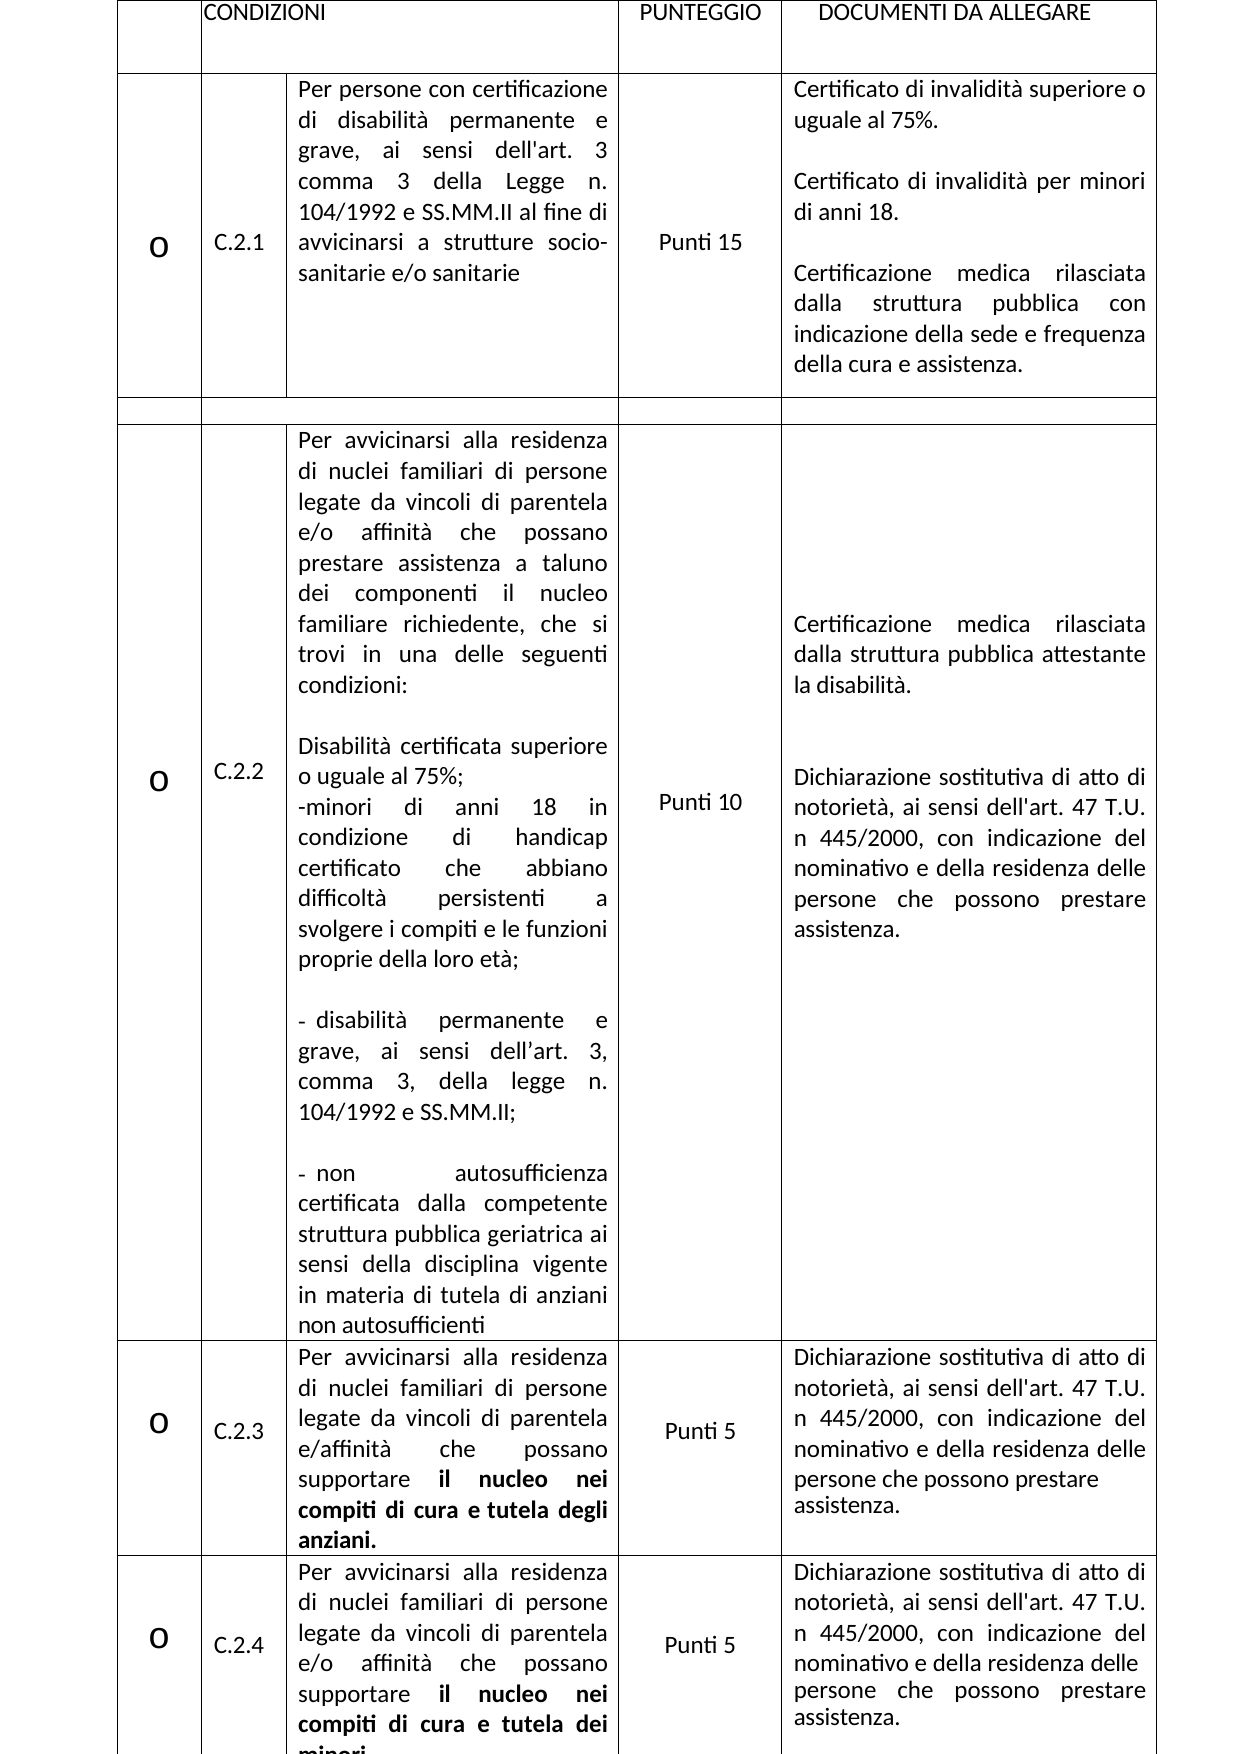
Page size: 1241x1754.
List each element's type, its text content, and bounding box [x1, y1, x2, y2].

table_cell Punti 5 [619, 1556, 781, 1754]
table_cell [118, 425, 201, 1340]
table_cell [118, 1341, 201, 1555]
table_cell [118, 398, 201, 423]
table_cell [118, 74, 201, 397]
table_header CONDIZIONI [202, 1, 618, 73]
table_cell C.2.1 [202, 74, 286, 397]
table_cell Punti 15 [619, 74, 781, 397]
table_cell C.2.3 [202, 1341, 286, 1555]
table_cell C.2.4 [202, 1556, 286, 1754]
table_cell [118, 1556, 201, 1754]
table_cell Punti 10 [619, 425, 781, 1340]
table_header DOCUMENTI DA ALLEGARE [782, 1, 1156, 73]
table_cell [782, 398, 1156, 423]
table_cell Per persone con certificazione di disabilità permanente e grave, ai sensi dell'art. 3 comma 3 della Legge n. 104/1992 e SS.MM.II al fine di avvicinarsi a strutture socio-sanitarie e/o sanitarie [287, 74, 618, 397]
table_cell Per avvicinarsi alla residenza di nuclei familiari di persone legate da vincoli di parentela e/o affinità che possano supportare il nucleo nei compiti di cura e tutela dei minori. [287, 1556, 618, 1754]
table_cell Per avvicinarsi alla residenza di nuclei familiari di persone legate da vincoli di parentela e/o affinità che possano prestare assistenza a taluno dei componenti il nucleo familiare richiedente, che si trovi in una delle seguenti condizioni: Disabilità certificata superiore o uguale al 75%; -minori di anni 18 in condizione di handicap certificato che abbiano difficoltà persistenti a svolgere i compiti e le funzioni proprie della loro età; disabilità permanente e grave, ai sensi dell’art. 3, comma 3, della legge n. 104/1992 e SS.MM.II; non autosufficienza certificata dalla competente struttura pubblica geriatrica ai sensi della disciplina vigente in materia di tutela di anziani non autosufficienti [287, 425, 618, 1340]
table_cell Per avvicinarsi alla residenza di nuclei familiari di persone legate da vincoli di parentela e/affinità che possano supportare il nucleo nei compiti di cura e tutela degli anziani. [287, 1341, 618, 1555]
table_cell Certificato di invalidità superiore o uguale al 75%. Certificato di invalidità per minori di anni 18. Certificazione medica rilasciata dalla struttura pubblica con indicazione della sede e frequenza della cura e assistenza. [782, 74, 1156, 397]
table_cell Certificazione medica rilasciata dalla struttura pubblica attestante la disabilità. Dichiarazione sostitutiva di atto di notorietà, ai sensi dell'art. 47 T.U. n 445/2000, con indicazione del nominativo e della residenza delle persone che possono prestare assistenza. [782, 425, 1156, 1340]
table_cell [619, 398, 781, 423]
table_cell C.2.2 [202, 425, 286, 1340]
table_cell Dichiarazione sostitutiva di atto di notorietà, ai sensi dell'art. 47 T.U. n 445/2000, con indicazione del nominativo e della residenza delle persone che possono prestare assistenza. [782, 1341, 1156, 1555]
table_cell Dichiarazione sostitutiva di atto di notorietà, ai sensi dell'art. 47 T.U. n 445/2000, con indicazione del nominativo e della residenza delle persone che possono prestare assistenza. [782, 1556, 1156, 1754]
table_cell [202, 398, 618, 423]
table_header PUNTEGGIO [619, 1, 781, 73]
table_cell Punti 5 [619, 1341, 781, 1555]
table_header [118, 1, 201, 73]
